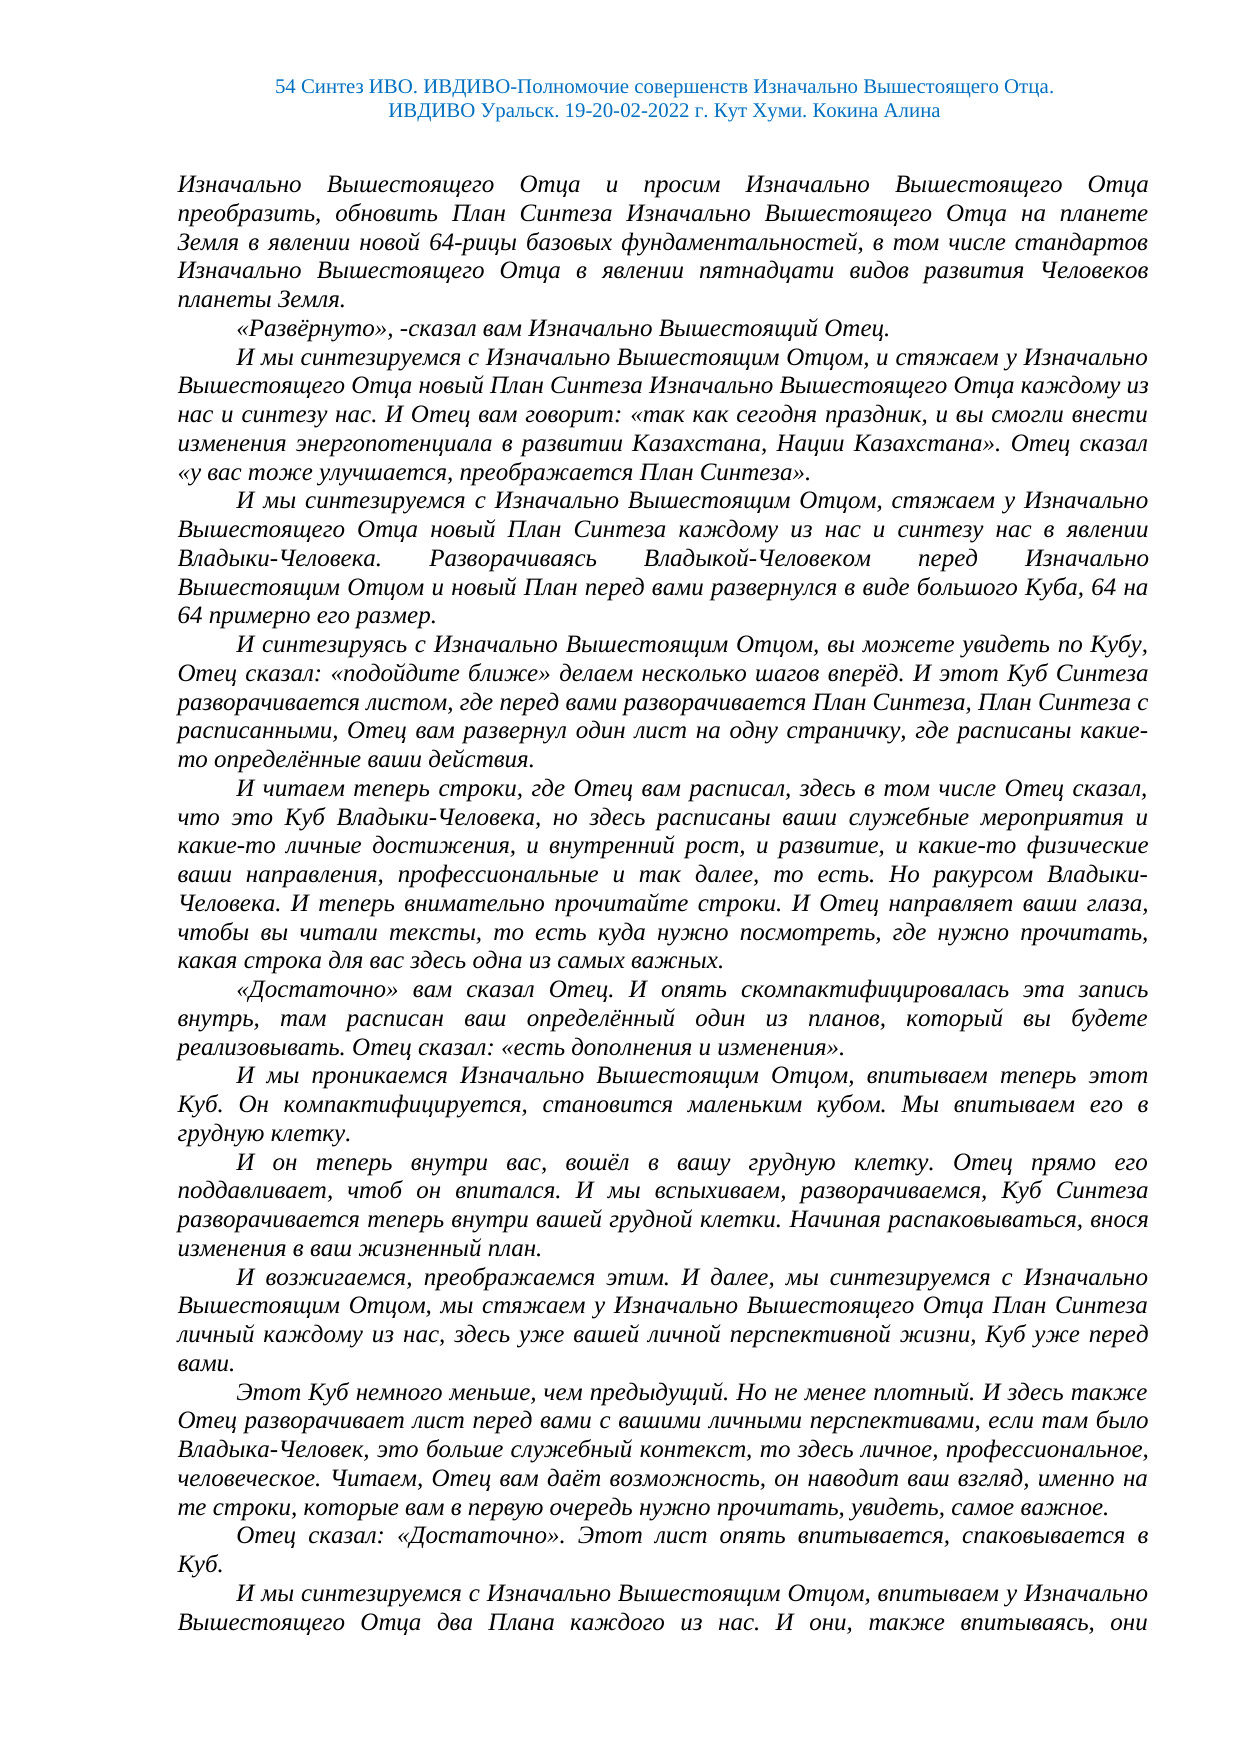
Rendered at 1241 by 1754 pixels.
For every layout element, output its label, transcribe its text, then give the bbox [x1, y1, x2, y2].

text И синтезируясь с Изначально Вышестоящим Отцом, вы можете увидеть по Кубу, Отец сказал: «подойдите ближе» делаем несколько шагов вперёд. И этот Куб Синтеза разворачивается листом, где перед вами разворачивается План Синтеза, План Синтеза с расписанными, Отец вам развернул один лист на одну страничку, где расписаны какие-то определённые ваши действия. [177, 629, 1152, 773]
text И мы синтезируемся с Изначально Вышестоящим Отцом, и стяжаем у Изначально Вышестоящего Отца новый План Синтеза Изначально Вышестоящего Отца каждому из нас и синтезу нас. И Отец вам говорит: «так как сегодня праздник, и вы смогли внести изменения энергопотенциала в развитии Казахстана, Нации Казахстана». Отец сказал «у вас тоже улучшается, преображается План Синтеза». [177, 342, 1152, 485]
text И читаем теперь строки, где Отец вам расписал, здесь в том числе Отец сказал, что это Куб Владыки-Человека, но здесь расписаны ваши служебные мероприятия и какие-то личные достижения, и внутренний рост, и развитие, и какие-то физические ваши направления, профессиональные и так далее, то есть. Но ракурсом Владыки-Человека. И теперь внимательно прочитайте строки. И Отец направляет ваши глаза, чтобы вы читали тексты, то есть куда нужно посмотреть, где нужно прочитать, какая строка для вас здесь одна из самых важных. [177, 773, 1152, 974]
text И мы синтезируемся с Изначально Вышестоящим Отцом, стяжаем у Изначально Вышестоящего Отца новый План Синтеза каждому из нас и синтезу нас в явлении Владыки-Человека. Разворачиваясь Владыкой-Человеком перед Изначально Вышестоящим Отцом и новый План перед вами развернулся в виде большого Куба, 64 на 64 примерно его размер. [177, 485, 1152, 629]
text И он теперь внутри вас, вошёл в вашу грудную клетку. Отец прямо его поддавливает, чтоб он впитался. И мы вспыхиваем, разворачиваемся, Куб Синтеза разворачивается теперь внутри вашей грудной клетки. Начиная распаковываться, внося изменения в ваш жизненный план. [177, 1147, 1152, 1262]
text «Достаточно» вам сказал Отец. И опять скомпактифицировалась эта запись внутрь, там расписан ваш определённый один из планов, который вы будете реализовывать. Отец сказал: «есть дополнения и изменения». [177, 974, 1152, 1060]
text Этот Куб немного меньше, чем предыдущий. Но не менее плотный. И здесь также Отец разворачивает лист перед вами с вашими личными перспективами, если там было Владыка-Человек, это больше служебный контекст, то здесь личное, профессиональное, человеческое. Читаем, Отец вам даёт возможность, он наводит ваш взгляд, именно на те строки, которые вам в первую очередь нужно прочитать, увидеть, самое важное. [177, 1377, 1152, 1520]
text И мы проникаемся Изначально Вышестоящим Отцом, впитываем теперь этот Куб. Он компактифицируется, становится маленьким кубом. Мы впитываем его в грудную клетку. [177, 1060, 1152, 1147]
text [177, 1578, 1152, 1635]
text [177, 169, 1152, 313]
text «Развёрнуто», -сказал вам Изначально Вышестоящий Отец. [177, 313, 1152, 342]
text Отец сказал: «Достаточно». Этот лист опять впитывается, спаковывается в Куб. [177, 1520, 1152, 1578]
text И возжигаемся, преображаемся этим. И далее, мы синтезируемся с Изначально Вышестоящим Отцом, мы стяжаем у Изначально Вышестоящего Отца План Синтеза личный каждому из нас, здесь уже вашей личной перспективной жизни, Куб уже перед вами. [177, 1262, 1152, 1377]
